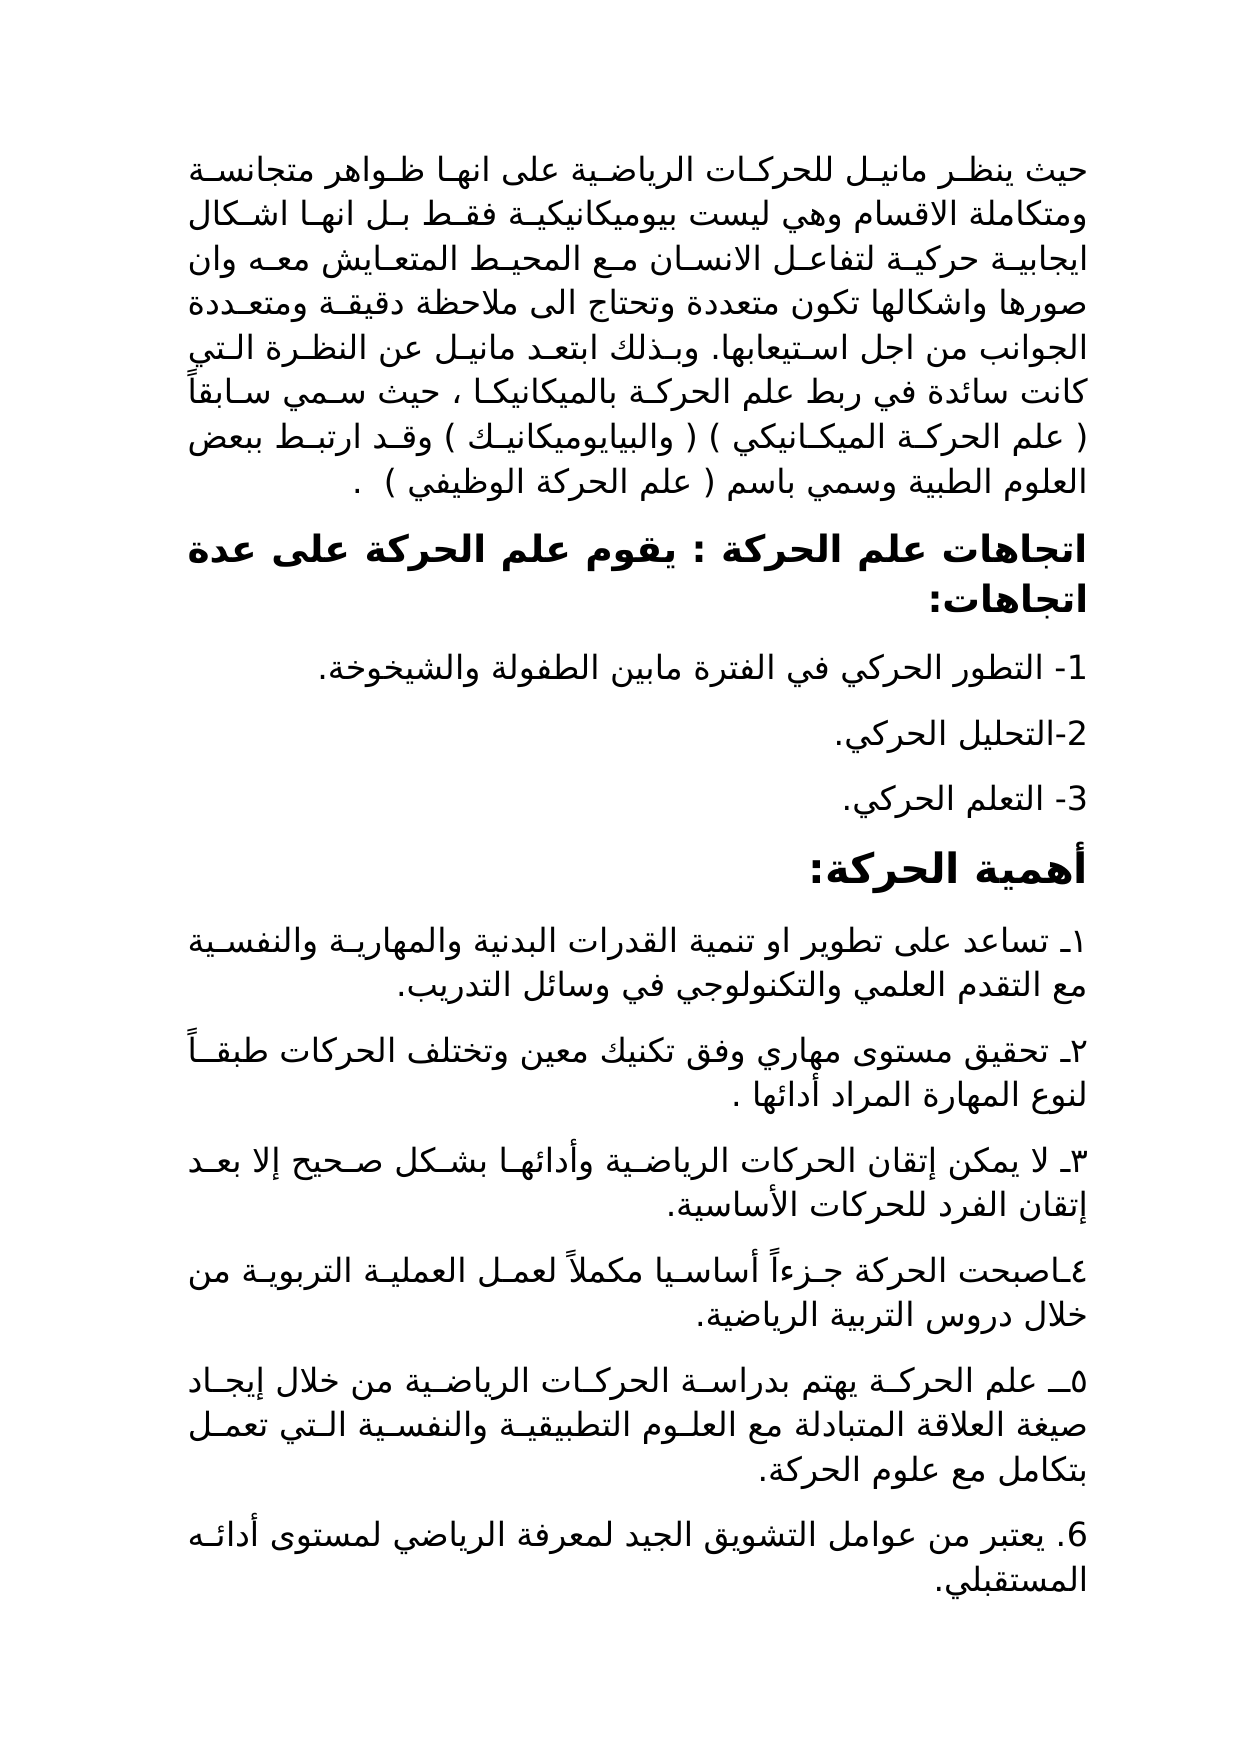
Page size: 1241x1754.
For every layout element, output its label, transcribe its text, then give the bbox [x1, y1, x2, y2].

text 1- التطور الحركي في الفترة مابين الطفولة والشيخوخة. [187, 648, 1088, 687]
text أهمية الحركة: [187, 845, 1088, 893]
text 2-التحليل الحركي. [187, 714, 1088, 753]
text ١ـ تساعد على تطوير او تنمية القدرات البدنية والمهارية والنفسية مع التقدم العلمي والتكنولوجي في وسائل التدريب. [187, 921, 1088, 1005]
text ٢ـ تحقيق مستوى مهاري وفق تكنيك معين وتختلف الحركات طبقاً لنوع المهارة المراد أدائها . [187, 1031, 1088, 1115]
text ٣ـ لا يمكن إتقان الحركات الرياضية وأدائها بشكل صحيح إلا بعد إتقان الفرد للحركات الأساسية. [187, 1141, 1088, 1225]
text اتجاهات علم الحركة : يقوم علم الحركة على عدة اتجاهات: [187, 527, 1088, 621]
text حيث ينظر مانيل للحركات الرياضية على انها ظواهر متجانسة ومتكاملة الاقسام وهي ليست بيوميكانيكية فقط بل انها اشكال ايجابية حركية لتفاعل الانسان مع المحيط المتعايش معه وان صورها واشكالها تكون متعددة وتحتاج الى ملاحظة دقيقة ومتعددة الجوانب من اجل استيعابها. وبذلك ابتعد مانيل عن النظرة التي كانت سائدة في ربط علم الحركة بالميكانيكا ، حيث سمي سابقاً ( علم الحركة الميكانيكي ) ( والبيايوميكانيك ) وقد ارتبط ببعض العلوم الطبية وسمي باسم ( علم الحركة الوظيفي ) . [187, 150, 1088, 501]
text ٥ـ علم الحركة يهتم بدراسة الحركات الرياضية من خلال إيجاد صيغة العلاقة المتبادلة مع العلوم التطبيقية والنفسية التي تعمل بتكامل مع علوم الحركة. [187, 1361, 1088, 1489]
text ٤ـاصبحت الحركة جزءاً أساسيا مكملاً لعمل العملية التربوية من خلال دروس التربية الرياضية. [187, 1251, 1088, 1335]
text 6. يعتبر من عوامل التشويق الجيد لمعرفة الرياضي لمستوى أدائه المستقبلي. [187, 1516, 1088, 1599]
text 3- التعلم الحركي. [187, 779, 1088, 818]
